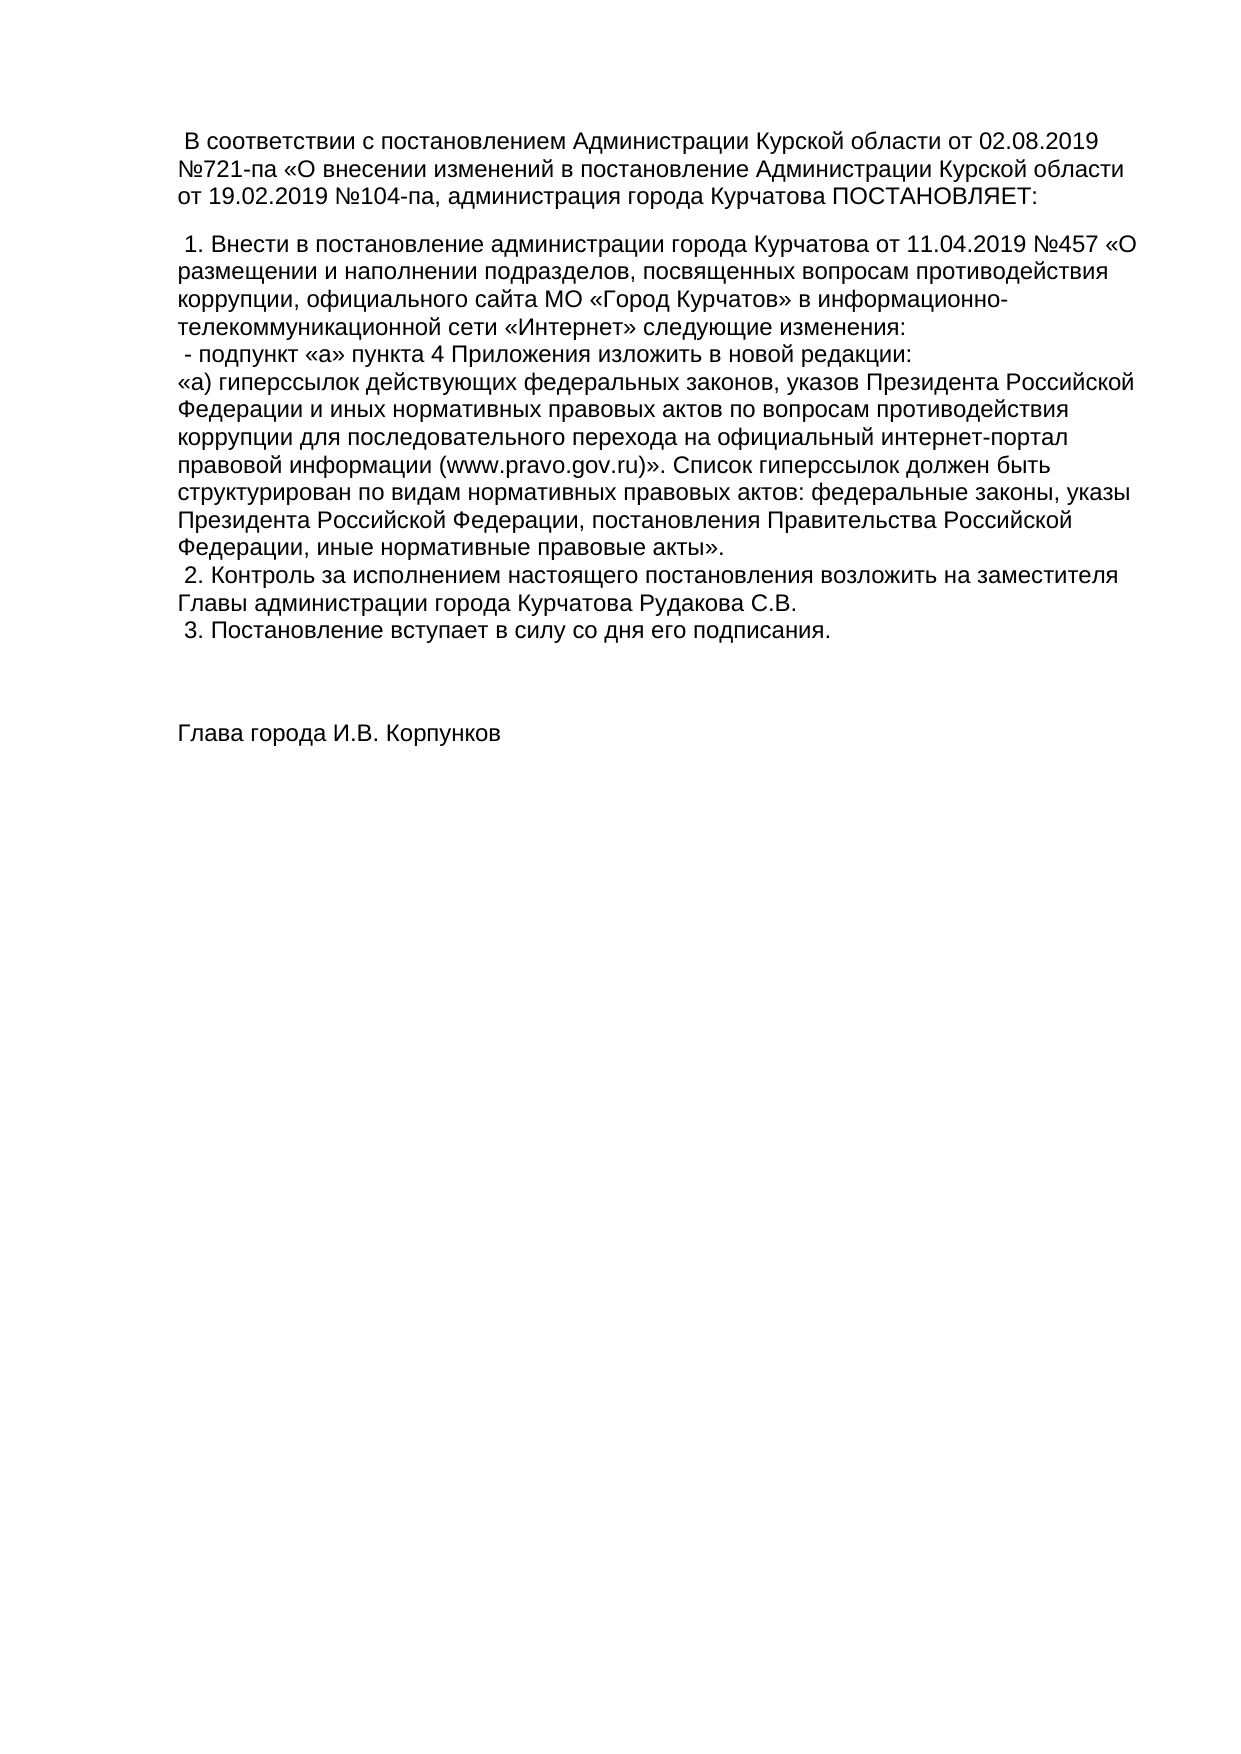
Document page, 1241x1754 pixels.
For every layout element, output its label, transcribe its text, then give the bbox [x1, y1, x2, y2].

text Глава города И.В. Корпунков [177, 664, 1152, 747]
text В соответствии с постановлением Администрации Курской области от 02.08.2019 №721-па «О внесении изменений в постановление Администрации Курской области от 19.02.2019 №104-па, администрация города Курчатова ПОСТАНОВЛЯЕТ: [177, 127, 1152, 210]
text 1. Внести в постановление администрации города Курчатова от 11.04.2019 №457 «О размещении и наполнении подразделов, посвященных вопросам противодействия коррупции, официального сайта МО «Город Курчатов» в информационно-телекоммуникационной сети «Интернет» следующие изменения: - подпункт «а» пункта 4 Приложения изложить в новой редакции: «а) гиперссылок действующих федеральных законов, указов Президента Российской Федерации и иных нормативных правовых актов по вопросам противодействия коррупции для последовательного перехода на официальный интернет-портал правовой информации (www.pravo.gov.ru)». Список гиперссылок должен быть структурирован по видам нормативных правовых актов: федеральные законы, указы Президента Российской Федерации, постановления Правительства Российской Федерации, иные нормативные правовые акты». 2. Контроль за исполнением настоящего постановления возложить на заместителя Главы администрации города Курчатова Рудакова С.В. 3. Постановление вступает в силу со дня его подписания. [177, 230, 1152, 644]
